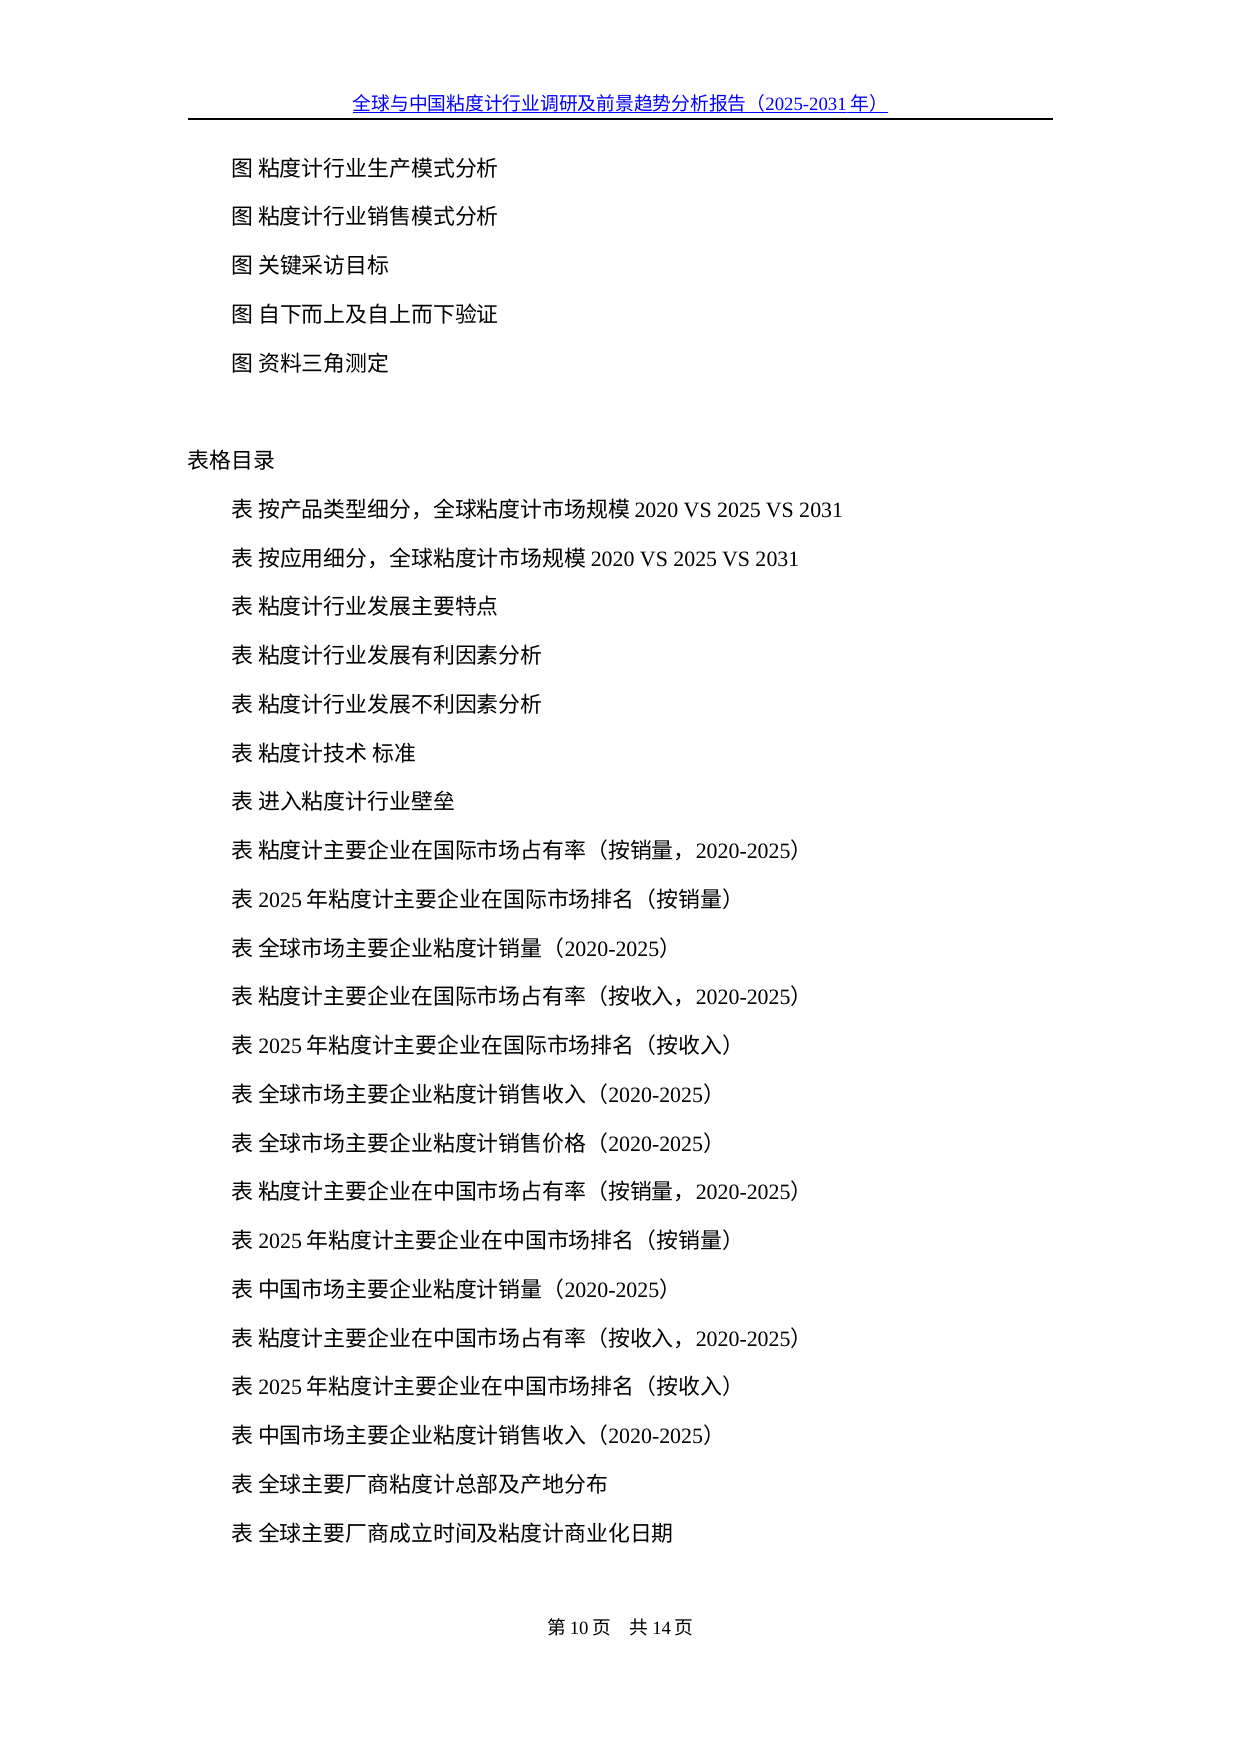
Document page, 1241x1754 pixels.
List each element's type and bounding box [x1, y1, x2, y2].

text [187, 150, 1053, 1548]
